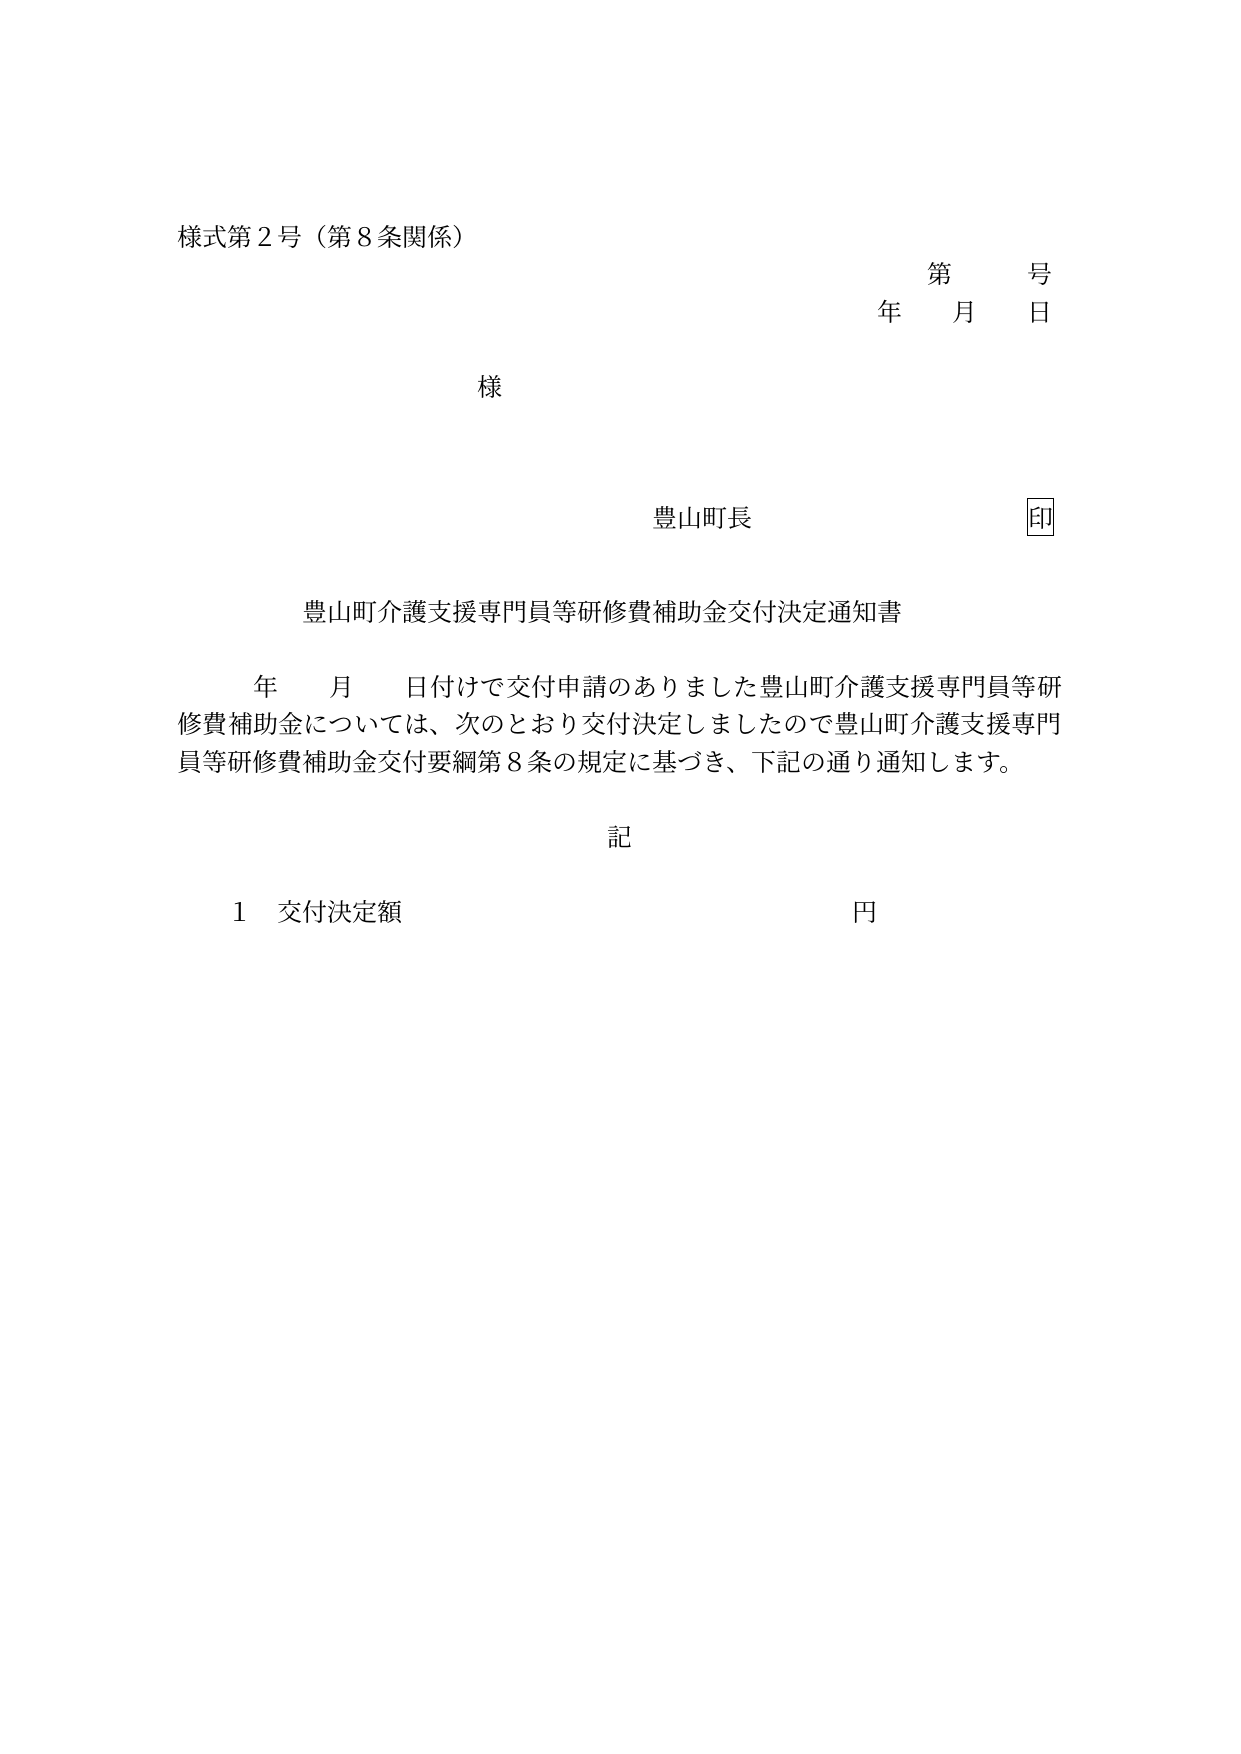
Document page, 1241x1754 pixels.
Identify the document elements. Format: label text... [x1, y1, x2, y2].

text 様 [177, 367, 1063, 404]
text 年 月 日付けで交付申請のありました豊山町介護支援専門員等研修費補助金については、次のとおり交付決定しましたので豊山町介護支援専門員等研修費補助金交付要綱第８条の規定に基づき、下記の通り通知します。 [177, 667, 1063, 779]
text 豊山町介護支援専門員等研修費補助金交付決定通知書 [177, 592, 1063, 629]
text 様式第２号（第８条関係） [177, 217, 1063, 254]
text 第 号 [177, 254, 1063, 292]
subtitle 記 [177, 817, 1063, 854]
text 豊山町長 印 [177, 479, 1063, 554]
text 年 月 日 [177, 292, 1063, 329]
text １ 交付決定額 円 [177, 892, 1063, 929]
